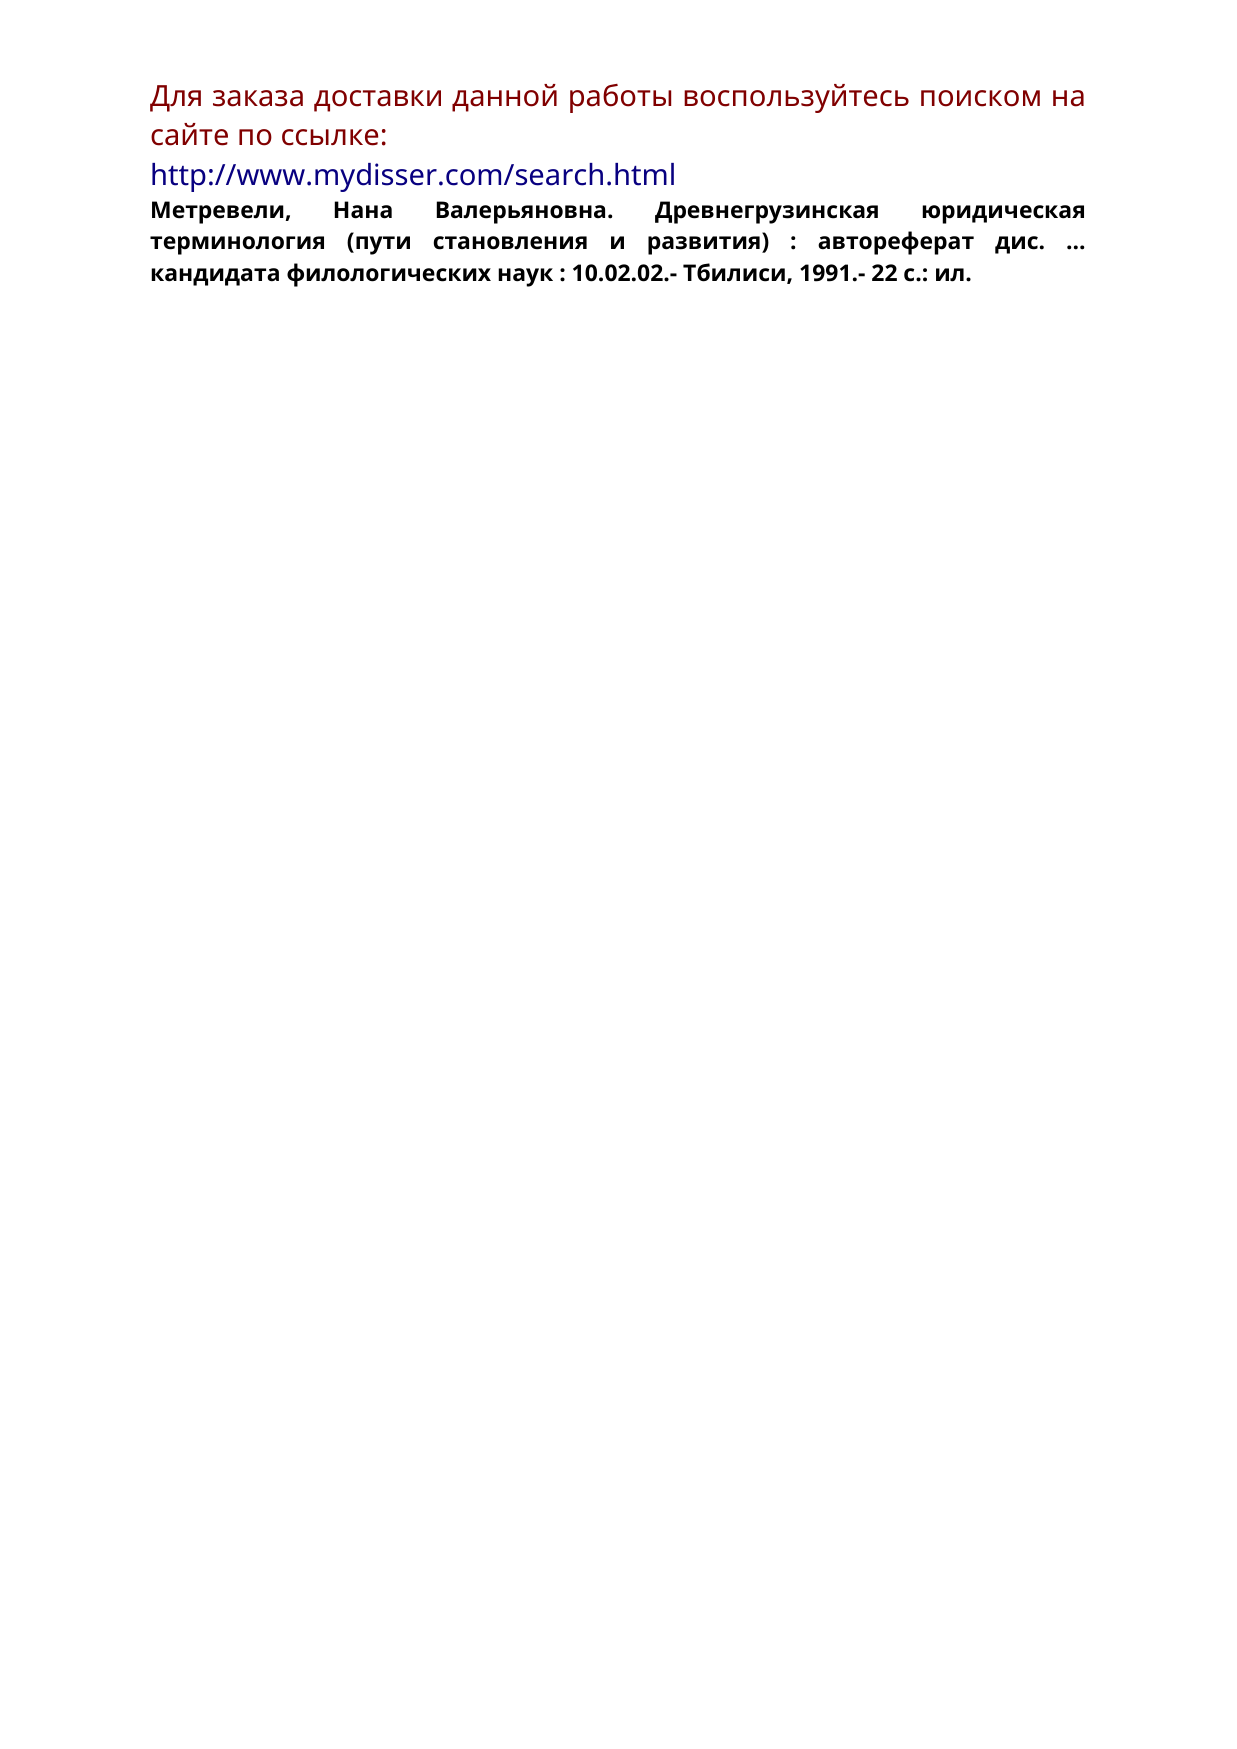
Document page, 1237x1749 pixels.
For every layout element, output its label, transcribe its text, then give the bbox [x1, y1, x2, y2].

text Метревели, Нана Валерьяновна. Древнегрузинская юридическая терминология (пути становления и развития) : автореферат дис. ... кандидата филологических наук : 10.02.02.- Тбилиси, 1991.- 22 с.: ил. [150, 194, 1086, 288]
